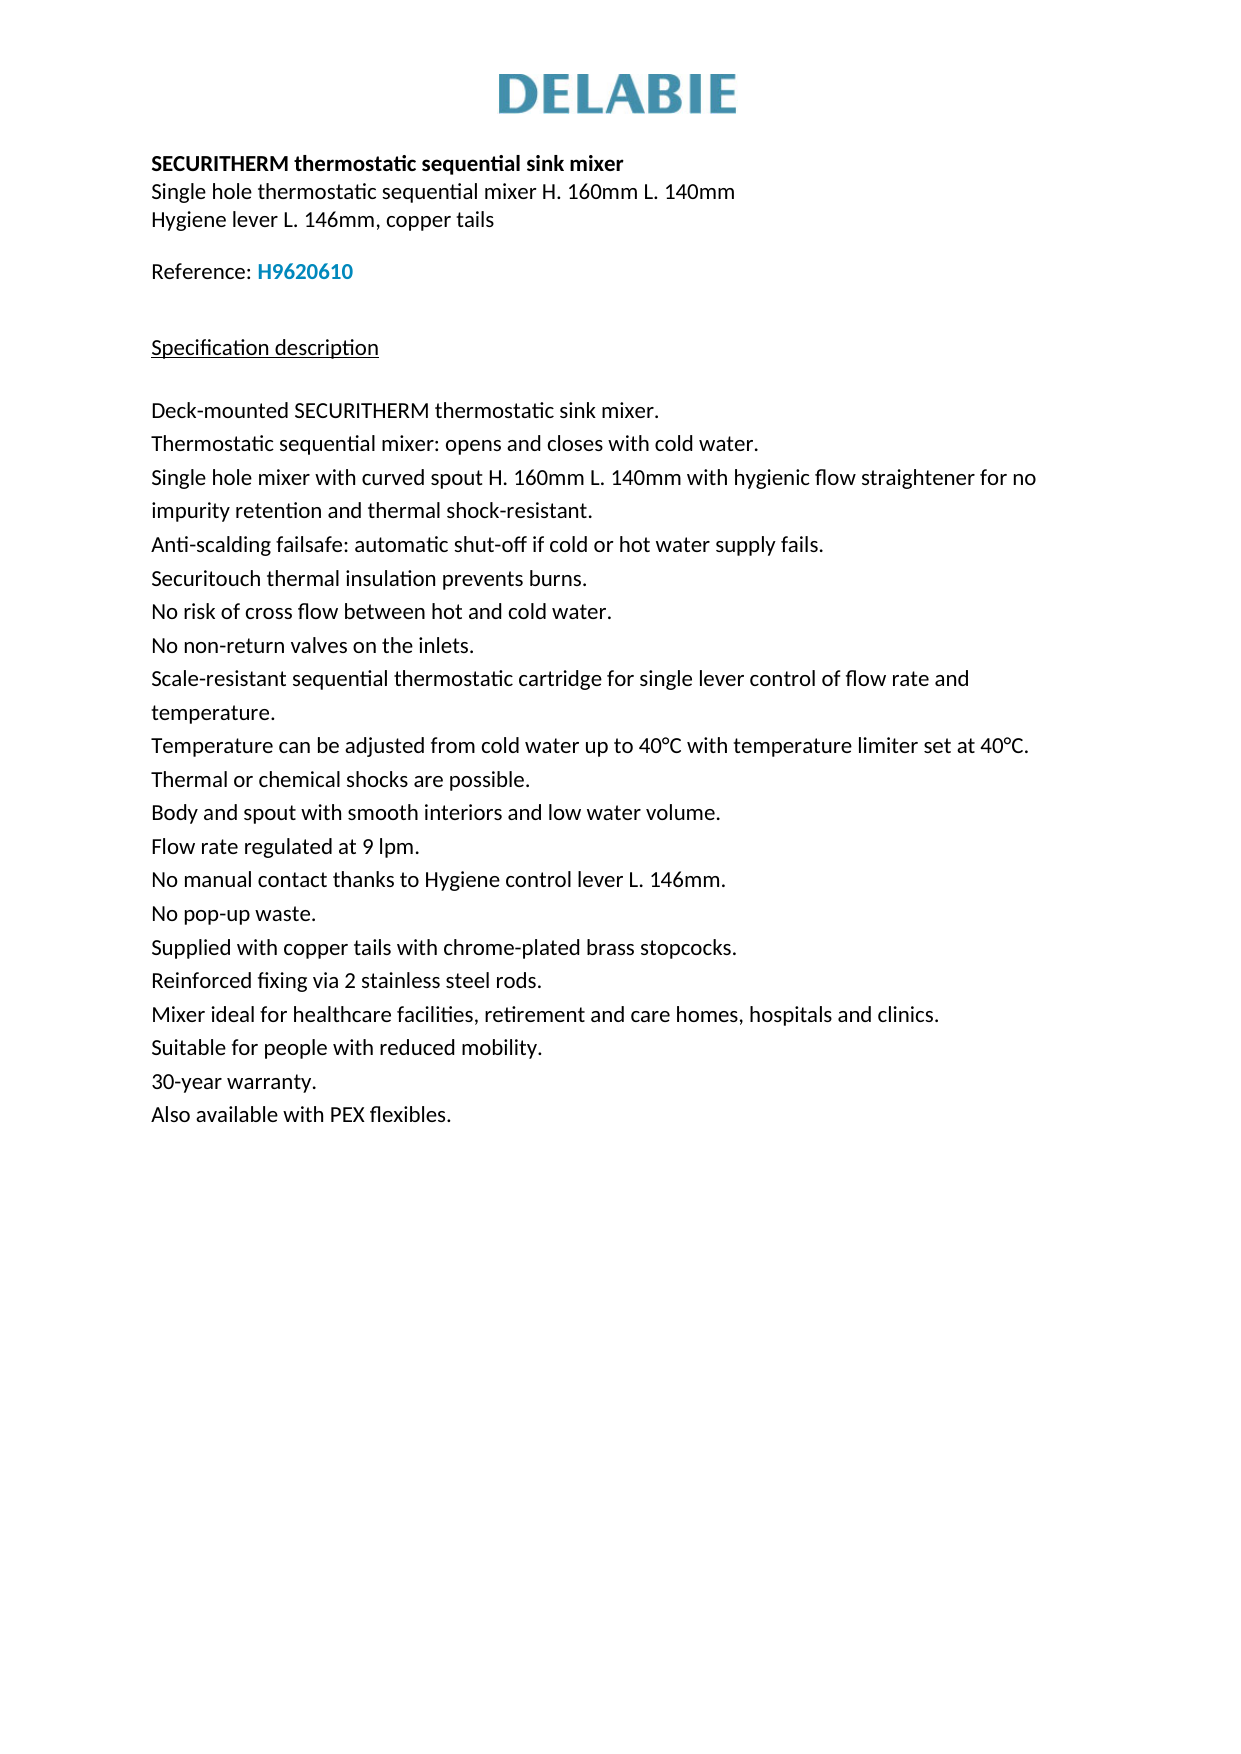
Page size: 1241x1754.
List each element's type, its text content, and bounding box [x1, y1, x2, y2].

text 30-year warranty. [151, 1067, 1084, 1095]
text Anti-scalding failsafe: automatic shut-off if cold or hot water supply fails. [151, 530, 1084, 558]
text Suitable for people with reduced mobility. [151, 1033, 1084, 1061]
text Single hole mixer with curved spout H. 160mm L. 140mm with hygienic flow straightener for no impurity retention and thermal shock-resistant. [151, 463, 1084, 525]
text Reference: H9620610 [151, 257, 1084, 285]
picture [497, 74, 738, 114]
text Temperature can be adjusted from cold water up to 40°C with temperature limiter set at 40°C. [151, 731, 1084, 759]
text Flow rate regulated at 9 lpm. [151, 832, 1084, 860]
text Single hole thermostatic sequential mixer H. 160mm L. 140mm [151, 177, 1084, 205]
text Scale-resistant sequential thermostatic cartridge for single lever control of flow rate and temperature. [151, 664, 1084, 726]
text Hygiene lever L. 146mm, copper tails [151, 205, 1084, 233]
text Body and spout with smooth interiors and low water volume. [151, 798, 1084, 827]
text SECURITHERM thermostatic sequential sink mixer [151, 149, 1084, 177]
text Specification description [151, 333, 1084, 361]
text Mixer ideal for healthcare facilities, retirement and care homes, hospitals and clinics. [151, 1000, 1084, 1028]
text Also available with PEX flexibles. [151, 1100, 1084, 1128]
text Securitouch thermal insulation prevents burns. [151, 564, 1084, 592]
text No risk of cross flow between hot and cold water. [151, 597, 1084, 625]
text Thermostatic sequential mixer: opens and closes with cold water. [151, 429, 1084, 458]
text No manual contact thanks to Hygiene control lever L. 146mm. [151, 866, 1084, 894]
text Supplied with copper tails with chrome-plated brass stopcocks. [151, 933, 1084, 961]
text Thermal or chemical shocks are possible. [151, 765, 1084, 793]
text Deck-mounted SECURITHERM thermostatic sink mixer. [151, 396, 1084, 424]
text No non-return valves on the inlets. [151, 631, 1084, 659]
text Reinforced fixing via 2 stainless steel rods. [151, 966, 1084, 994]
text No pop-up waste. [151, 899, 1084, 927]
